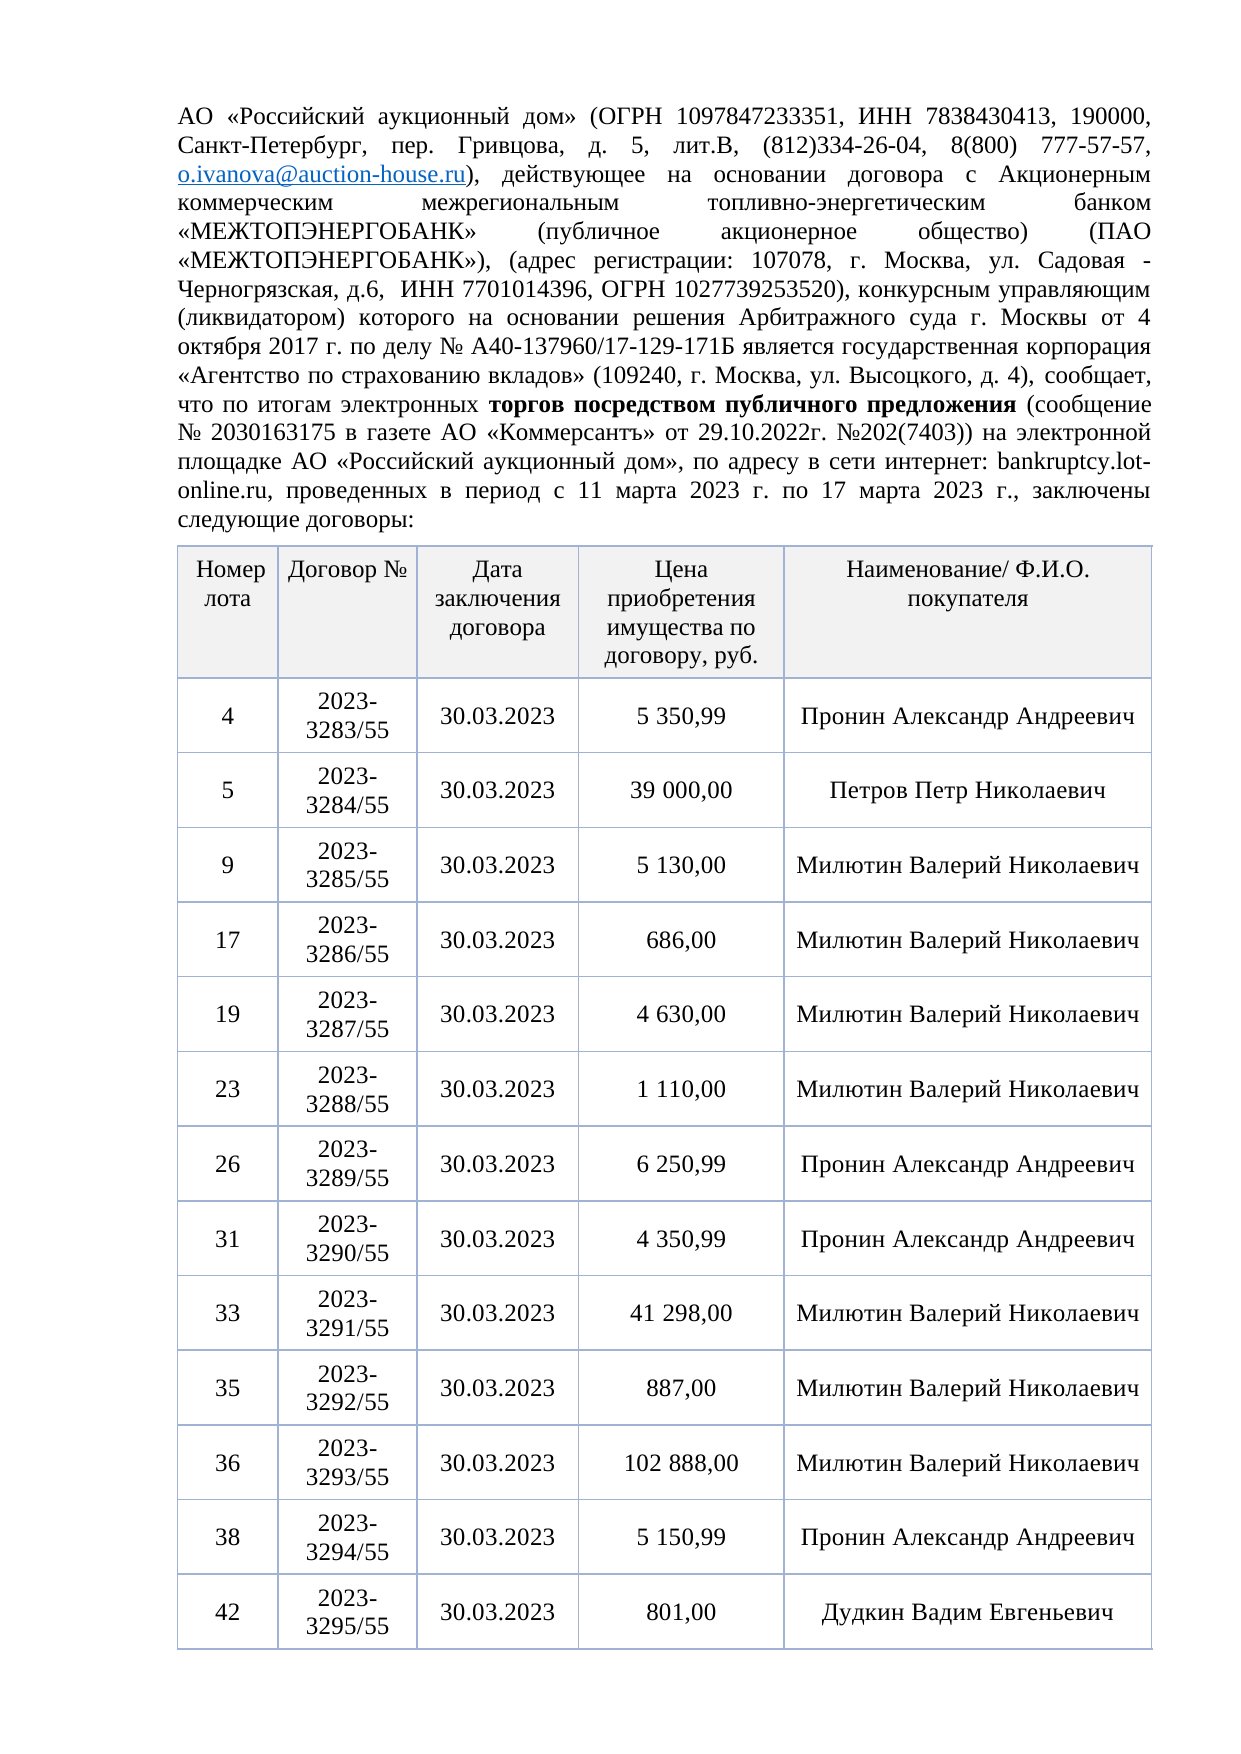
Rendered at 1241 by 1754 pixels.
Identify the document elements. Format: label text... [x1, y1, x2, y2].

table_cell 30.03.2023 [418, 1351, 578, 1424]
table_cell 39 000,00 [579, 753, 783, 826]
text АО «Российский аукционный дом» (ОГРН 1097847233351, ИНН 7838430413, 190000, Санкт-Петербург, пер. Гривцова, д. 5, лит.В, (812)334-26-04, 8(800) 777-57-57, o.ivanova@auction-house.ru), действующее на основании договора с Акционерным коммерческим межрегиональным топливно-энергетическим банком «МЕЖТОПЭНЕРГОБАНК» (публичное акционерное общество) (ПАО «МЕЖТОПЭНЕРГОБАНК»), (адрес регистрации: 107078, г. Москва, ул. Садовая - Черногрязская, д.6, ИНН 7701014396, ОГРН 1027739253520), конкурсным управляющим (ликвидатором) которого на основании решения Арбитражного суда г. Москвы от 4 октября 2017 г. по делу № А40-137960/17-129-171Б является государственная корпорация «Агентство по страхованию вкладов» (109240, г. Москва, ул. Высоцкого, д. 4), сообщает, что по итогам электронных торгов посредством публичного предложения (сообщение № 2030163175 в газете АО «Коммерсантъ» от 29.10.2022г. №202(7403)) на электронной площадке АО «Российский аукционный дом», по адресу в сети интернет: bankruptcy.lot-online.ru, проведенных в период с 11 марта 2023 г. по 17 марта 2023 г., заключены следующие договоры: [177, 101, 1152, 532]
table_cell 102 888,00 [579, 1426, 783, 1499]
table_cell 5 130,00 [579, 828, 783, 901]
table_cell 41 298,00 [579, 1276, 783, 1349]
table_cell Пронин Александр Андреевич [785, 679, 1151, 752]
table_cell Милютин Валерий Николаевич [785, 1276, 1151, 1349]
table_cell 4 [178, 679, 277, 752]
table_cell Пронин Александр Андреевич [785, 1127, 1151, 1200]
table_cell 30.03.2023 [418, 1127, 578, 1200]
table_cell Милютин Валерий Николаевич [785, 828, 1151, 901]
table_cell 2023-3285/55 [279, 828, 416, 901]
table_cell 2023-3294/55 [279, 1500, 416, 1573]
table_cell 30.03.2023 [418, 753, 578, 826]
table_cell Милютин Валерий Николаевич [785, 1052, 1151, 1125]
table_cell 35 [178, 1351, 277, 1424]
table_header Номер лота [178, 547, 277, 677]
table_cell 26 [178, 1127, 277, 1200]
table_cell 30.03.2023 [418, 679, 578, 752]
table_cell Милютин Валерий Николаевич [785, 1351, 1151, 1424]
table_cell 30.03.2023 [418, 1426, 578, 1499]
table_cell 2023-3284/55 [279, 753, 416, 826]
table_cell 2023-3291/55 [279, 1276, 416, 1349]
table_cell Милютин Валерий Николаевич [785, 977, 1151, 1051]
table_cell 19 [178, 977, 277, 1051]
table_cell 801,00 [579, 1575, 783, 1648]
table_cell 30.03.2023 [418, 977, 578, 1051]
table_cell 686,00 [579, 903, 783, 976]
table_cell 30.03.2023 [418, 1052, 578, 1125]
table_cell Дудкин Вадим Евгеньевич [785, 1575, 1151, 1648]
table_cell 2023-3288/55 [279, 1052, 416, 1125]
table_header Цена приобретения имущества по договору, руб. [579, 547, 783, 677]
table_header Договор № [279, 547, 416, 677]
table_cell 33 [178, 1276, 277, 1349]
table_cell 36 [178, 1426, 277, 1499]
table_cell Пронин Александр Андреевич [785, 1500, 1151, 1573]
table_cell 30.03.2023 [418, 1202, 578, 1274]
table_cell 2023-3289/55 [279, 1127, 416, 1200]
table_cell 887,00 [579, 1351, 783, 1424]
table_cell 6 250,99 [579, 1127, 783, 1200]
table_cell 38 [178, 1500, 277, 1573]
table_cell 23 [178, 1052, 277, 1125]
table_cell 4 630,00 [579, 977, 783, 1051]
table_cell 30.03.2023 [418, 1276, 578, 1349]
table_cell 30.03.2023 [418, 828, 578, 901]
table_cell 30.03.2023 [418, 1575, 578, 1648]
table_cell Милютин Валерий Николаевич [785, 1426, 1151, 1499]
table_cell 30.03.2023 [418, 1500, 578, 1573]
table_header Дата заключения договора [418, 547, 578, 677]
table_cell 2023-3287/55 [279, 977, 416, 1051]
table_cell 30.03.2023 [418, 903, 578, 976]
table_cell 17 [178, 903, 277, 976]
table_cell 1 110,00 [579, 1052, 783, 1125]
table_cell Петров Петр Николаевич [785, 753, 1151, 826]
table_cell 42 [178, 1575, 277, 1648]
table_cell 2023-3286/55 [279, 903, 416, 976]
table_cell 5 150,99 [579, 1500, 783, 1573]
table_cell 2023-3292/55 [279, 1351, 416, 1424]
table_cell 2023-3283/55 [279, 679, 416, 752]
table_cell 4 350,99 [579, 1202, 783, 1274]
table_cell 2023-3295/55 [279, 1575, 416, 1648]
table_cell 31 [178, 1202, 277, 1274]
table_cell 5 [178, 753, 277, 826]
table_cell 5 350,99 [579, 679, 783, 752]
table_cell 2023-3290/55 [279, 1202, 416, 1274]
table_cell 9 [178, 828, 277, 901]
table_cell Пронин Александр Андреевич [785, 1202, 1151, 1274]
table_cell 2023-3293/55 [279, 1426, 416, 1499]
table_cell Милютин Валерий Николаевич [785, 903, 1151, 976]
table_header Наименование/ Ф.И.О. покупателя [785, 547, 1151, 677]
